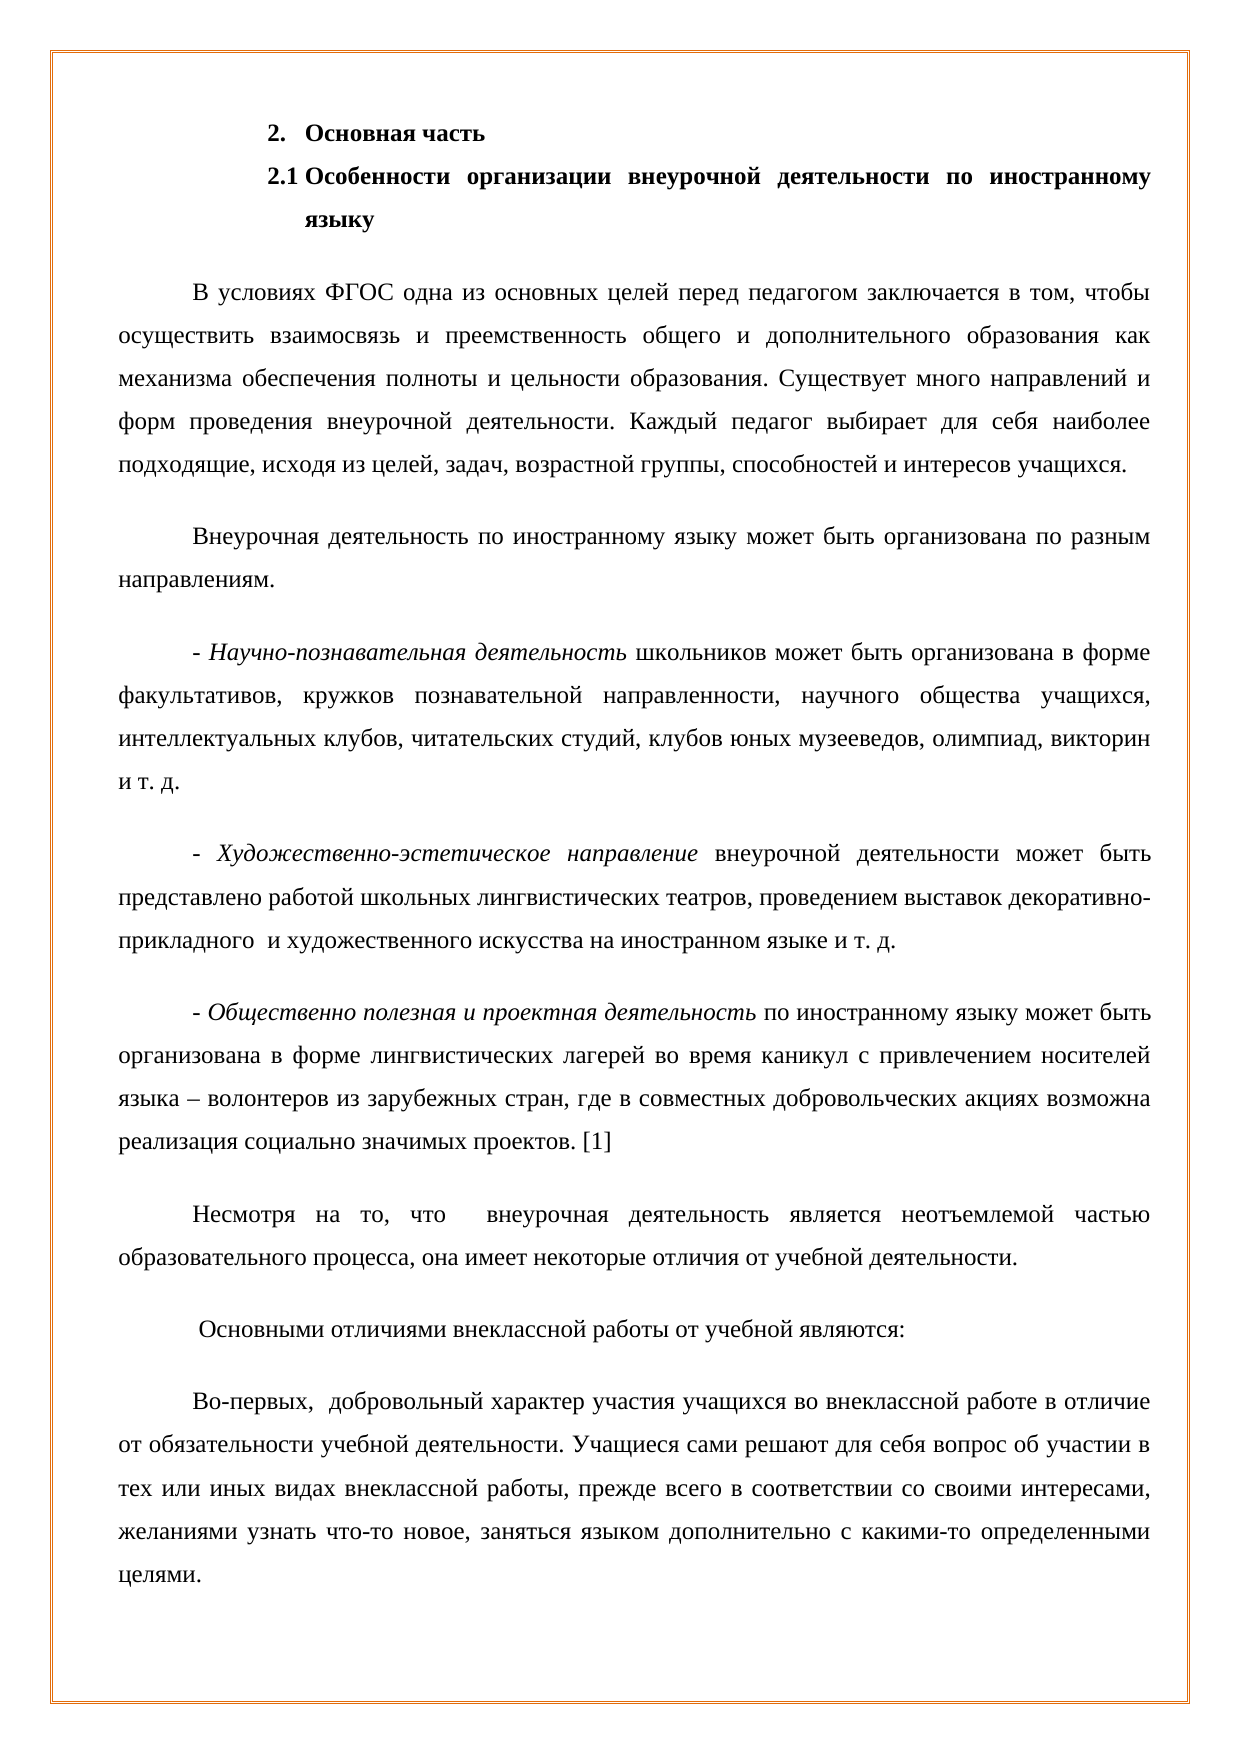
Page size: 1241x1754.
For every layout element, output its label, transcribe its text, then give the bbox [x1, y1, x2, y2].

text Основными отличиями внеклассной работы от учебной являются: [118, 1314, 1152, 1343]
text Внеурочная деятельность по иностранному языку может быть организована по разным направлениям. [118, 521, 1152, 593]
text - Научно-познавательная деятельность школьников может быть организована в форме факультативов, кружков познавательной направленности, научного общества учащихся, интеллектуальных клубов, читательских студий, клубов юных музееведов, олимпиад, викторин и т. д. [118, 637, 1152, 795]
list Особенности организации внеурочной деятельности по иностранному языку [267, 161, 1152, 233]
text Несмотря на то, что внеурочная деятельность является неотъемлемой частью образовательного процесса, она имеет некоторые отличия от учебной деятельности. [118, 1199, 1152, 1271]
text - Художественно-эстетическое направление внеурочной деятельности может быть представлено работой школьных лингвистических театров, проведением выставок декоративно-прикладного и художественного искусства на иностранном языке и т. д. [118, 838, 1152, 953]
text В условиях ФГОС одна из основных целей перед педагогом заключается в том, чтобы осуществить взаимосвязь и преемственность общего и дополнительного образования как механизма обеспечения полноты и цельности образования. Существует много направлений и форм проведения внеурочной деятельности. Каждый педагог выбирает для себя наиболее подходящие, исходя из целей, задач, возрастной группы, способностей и интересов учащихся. [118, 277, 1152, 478]
text Во-первых, добровольный характер участия учащихся во внеклассной работе в отличие от обязательности учебной деятельности. Учащиеся сами решают для себя вопрос об участии в тех или иных видах внеклассной работы, прежде всего в соответствии со своими интересами, желаниями узнать что-то новое, заняться языком дополнительно с какими-то определенными целями. [118, 1386, 1152, 1588]
text - Общественно полезная и проектная деятельность по иностранному языку может быть организована в форме лингвистических лагерей во время каникул с привлечением носителей языка – волонтеров из зарубежных стран, где в совместных добровольческих акциях возможна реализация социально значимых проектов. [1] [118, 997, 1152, 1155]
list Основная часть [267, 118, 1152, 147]
